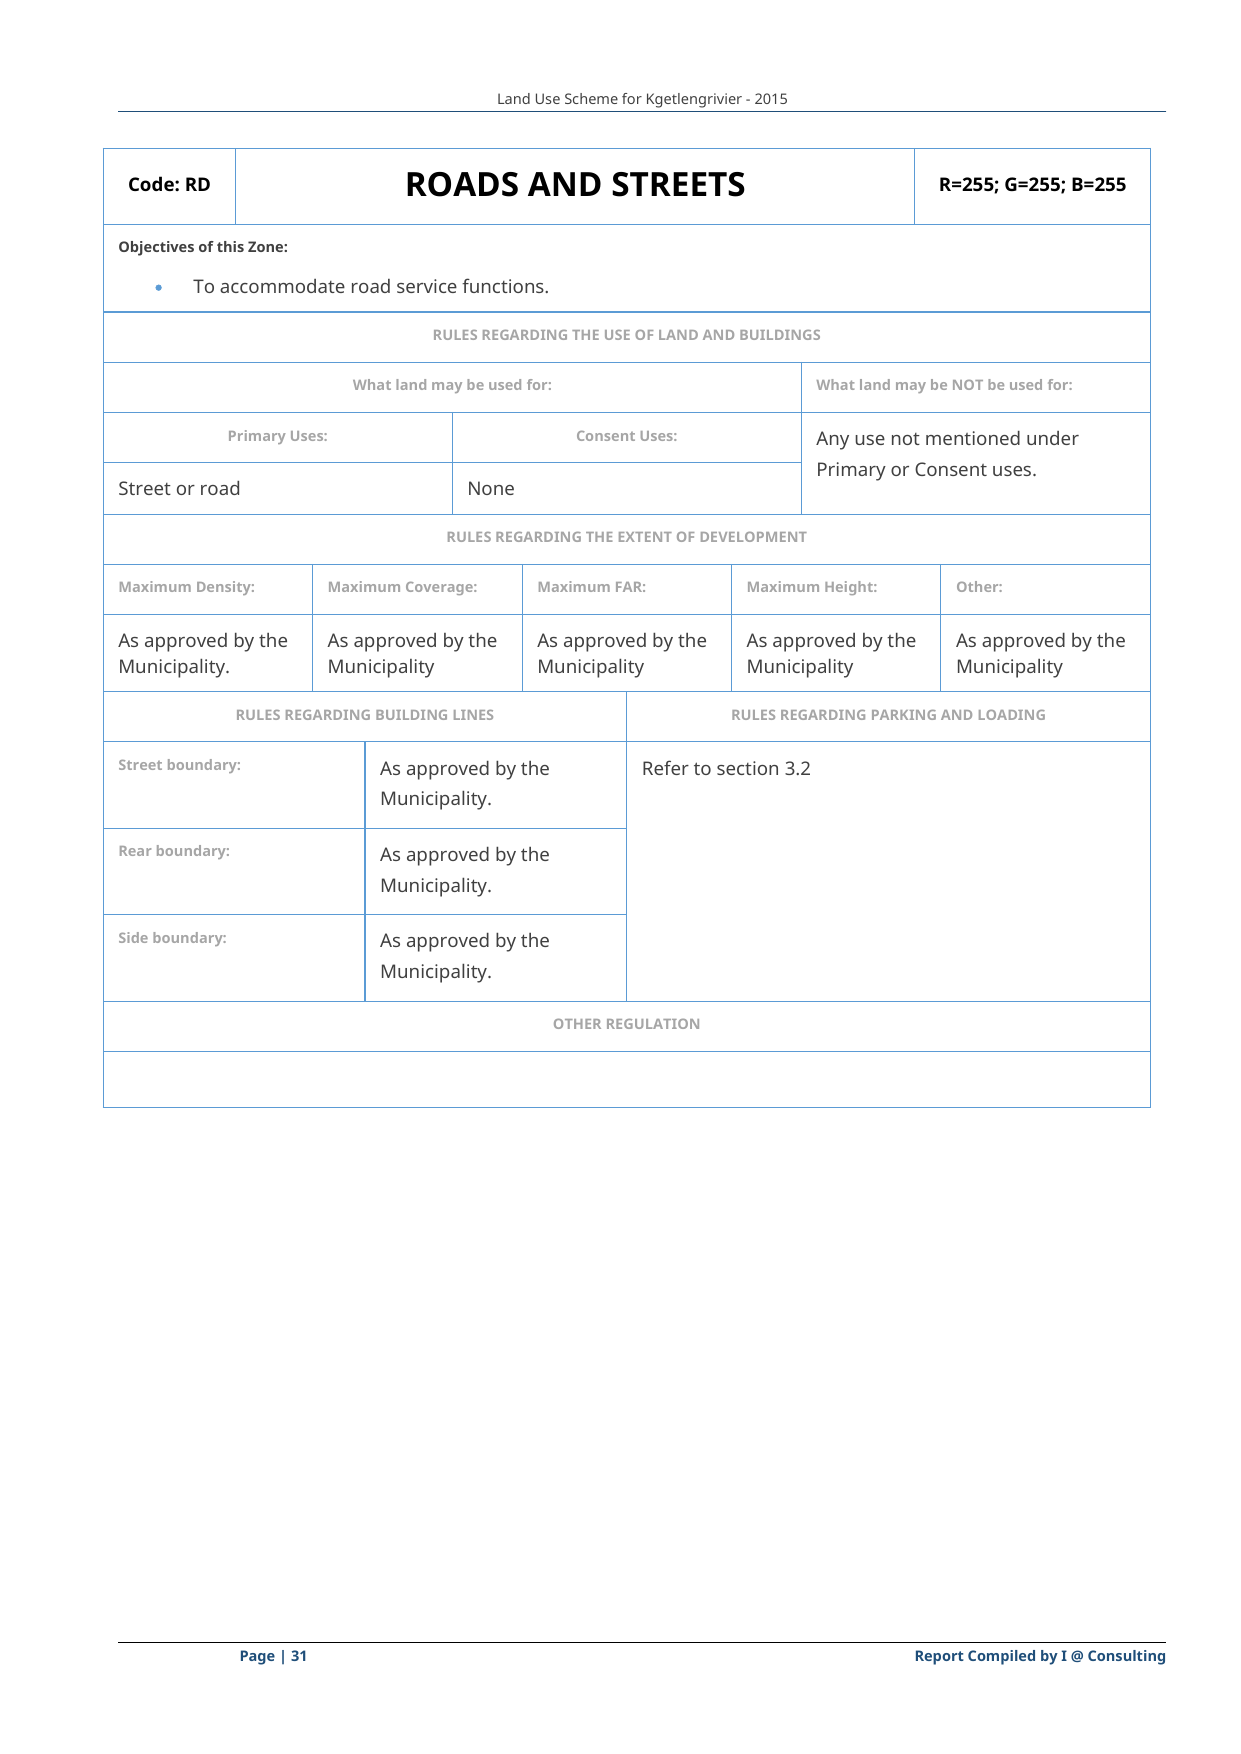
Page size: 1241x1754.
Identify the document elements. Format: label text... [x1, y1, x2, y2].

table_cell As approved by the Municipality. [366, 829, 626, 914]
table_cell As approved by the Municipality. [366, 742, 626, 828]
table_cell [104, 1052, 1150, 1107]
table_cell What land may be NOT be used for: [802, 363, 1150, 412]
table_cell Side boundary: [104, 915, 364, 1001]
table_cell Objectives of this Zone: To accommodate road service functions. [104, 225, 1150, 311]
table_cell As approved by the Municipality [523, 615, 731, 691]
table_cell Maximum Density: [104, 565, 312, 614]
table_header Code: RD [104, 149, 235, 223]
table_cell What land may be used for: [104, 363, 801, 412]
table_cell Other: [941, 565, 1150, 614]
table_cell Refer to section 3.2 [627, 742, 1150, 1001]
table_cell Street boundary: [104, 742, 364, 828]
table_cell Maximum Coverage: [313, 565, 522, 614]
table_cell Any use not mentioned under Primary or Consent uses. [802, 413, 1150, 513]
table_cell Maximum FAR: [523, 565, 731, 614]
table_cell RULES REGARDING PARKING AND LOADING [627, 692, 1150, 741]
table_cell RULES REGARDING THE EXTENT OF DEVELOPMENT [104, 515, 1150, 564]
table_cell As approved by the Municipality. [366, 915, 626, 1001]
table_cell OTHER REGULATION [104, 1002, 1150, 1051]
table_header ROADS AND STREETS [236, 149, 914, 223]
table_cell None [453, 463, 801, 513]
table_cell As approved by the Municipality [732, 615, 940, 691]
table_cell Street or road [104, 463, 452, 513]
table_cell RULES REGARDING BUILDING LINES [104, 692, 626, 741]
table_cell Primary Uses: [104, 413, 452, 462]
table_cell As approved by the Municipality [313, 615, 522, 691]
table_cell Rear boundary: [104, 829, 364, 914]
table_cell As approved by the Municipality. [104, 615, 312, 691]
table_cell RULES REGARDING THE USE OF LAND AND BUILDINGS [104, 313, 1150, 362]
table_header R=255; G=255; B=255 [915, 149, 1150, 223]
table_cell Maximum Height: [732, 565, 940, 614]
table_cell As approved by the Municipality [941, 615, 1150, 691]
table_cell Consent Uses: [453, 413, 801, 462]
